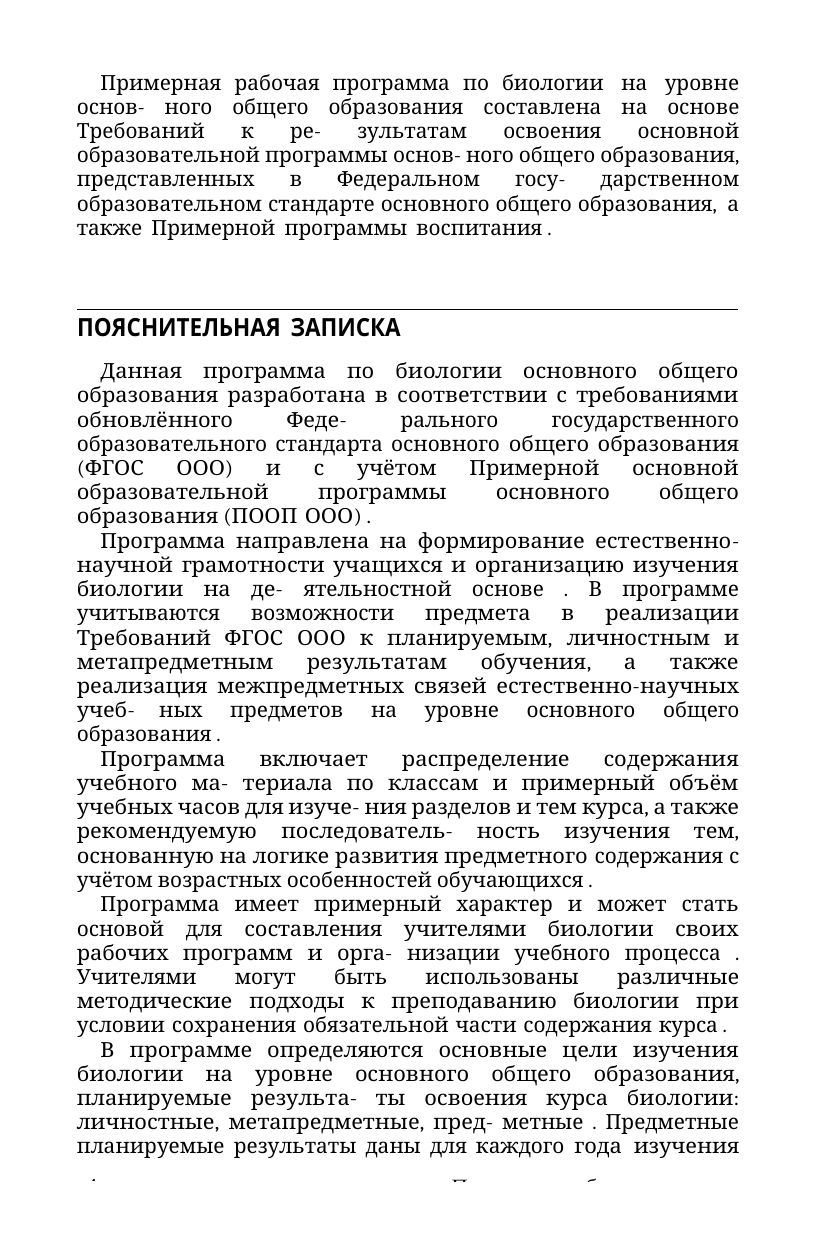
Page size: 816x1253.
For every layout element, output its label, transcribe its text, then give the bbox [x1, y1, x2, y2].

text Программа направлена на формирование естественно-научной грамотности учащихся и организацию изучения биологии на де- ятельностной основе . В программе учитываются возможности предмета в реализации Требований ФГОС ООО к планируемым, личностным и метапредметным результатам обучения, а также реализация межпредметных связей естественно-научных учеб- ных предметов на уровне основного общего образования . [77, 529, 739, 747]
text Программа имеет примерный характер и может стать основой для составления учителями биологии своих рабочих программ и орга- низации учебного процесса . Учителями могут быть использованы различные методические подходы к преподаванию биологии при условии сохранения обязательной части содержания курса . [77, 893, 739, 1038]
subtitle ПОЯСНИТЕЛЬНАЯ ЗАПИСКА [77, 275, 751, 344]
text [77, 1038, 739, 1159]
text Программа включает распределение содержания учебного ма- териала по классам и примерный объём учебных часов для изуче- ния разделов и тем курса, а также рекомендуемую последователь- ность изучения тем, основанную на логике развития предметного содержания с учётом возрастных особенностей обучающихся . [77, 748, 739, 892]
text Данная программа по биологии основного общего образования разработана в соответствии с требованиями обновлённого Феде- рального государственного образовательного стандарта основного общего образования (ФГОС ООО) и с учётом Примерной основной образовательной программы основного общего образования (ПООП ООО) . [77, 360, 739, 529]
text Примерная рабочая программа по биологии на уровне основ- ного общего образования составлена на основе Требований к ре- зультатам освоения основной образовательной программы основ- ного общего образования, представленных в Федеральном госу- дарственном образовательном стандарте основного общего образования, а также Примерной программы воспитания . [77, 71, 739, 240]
